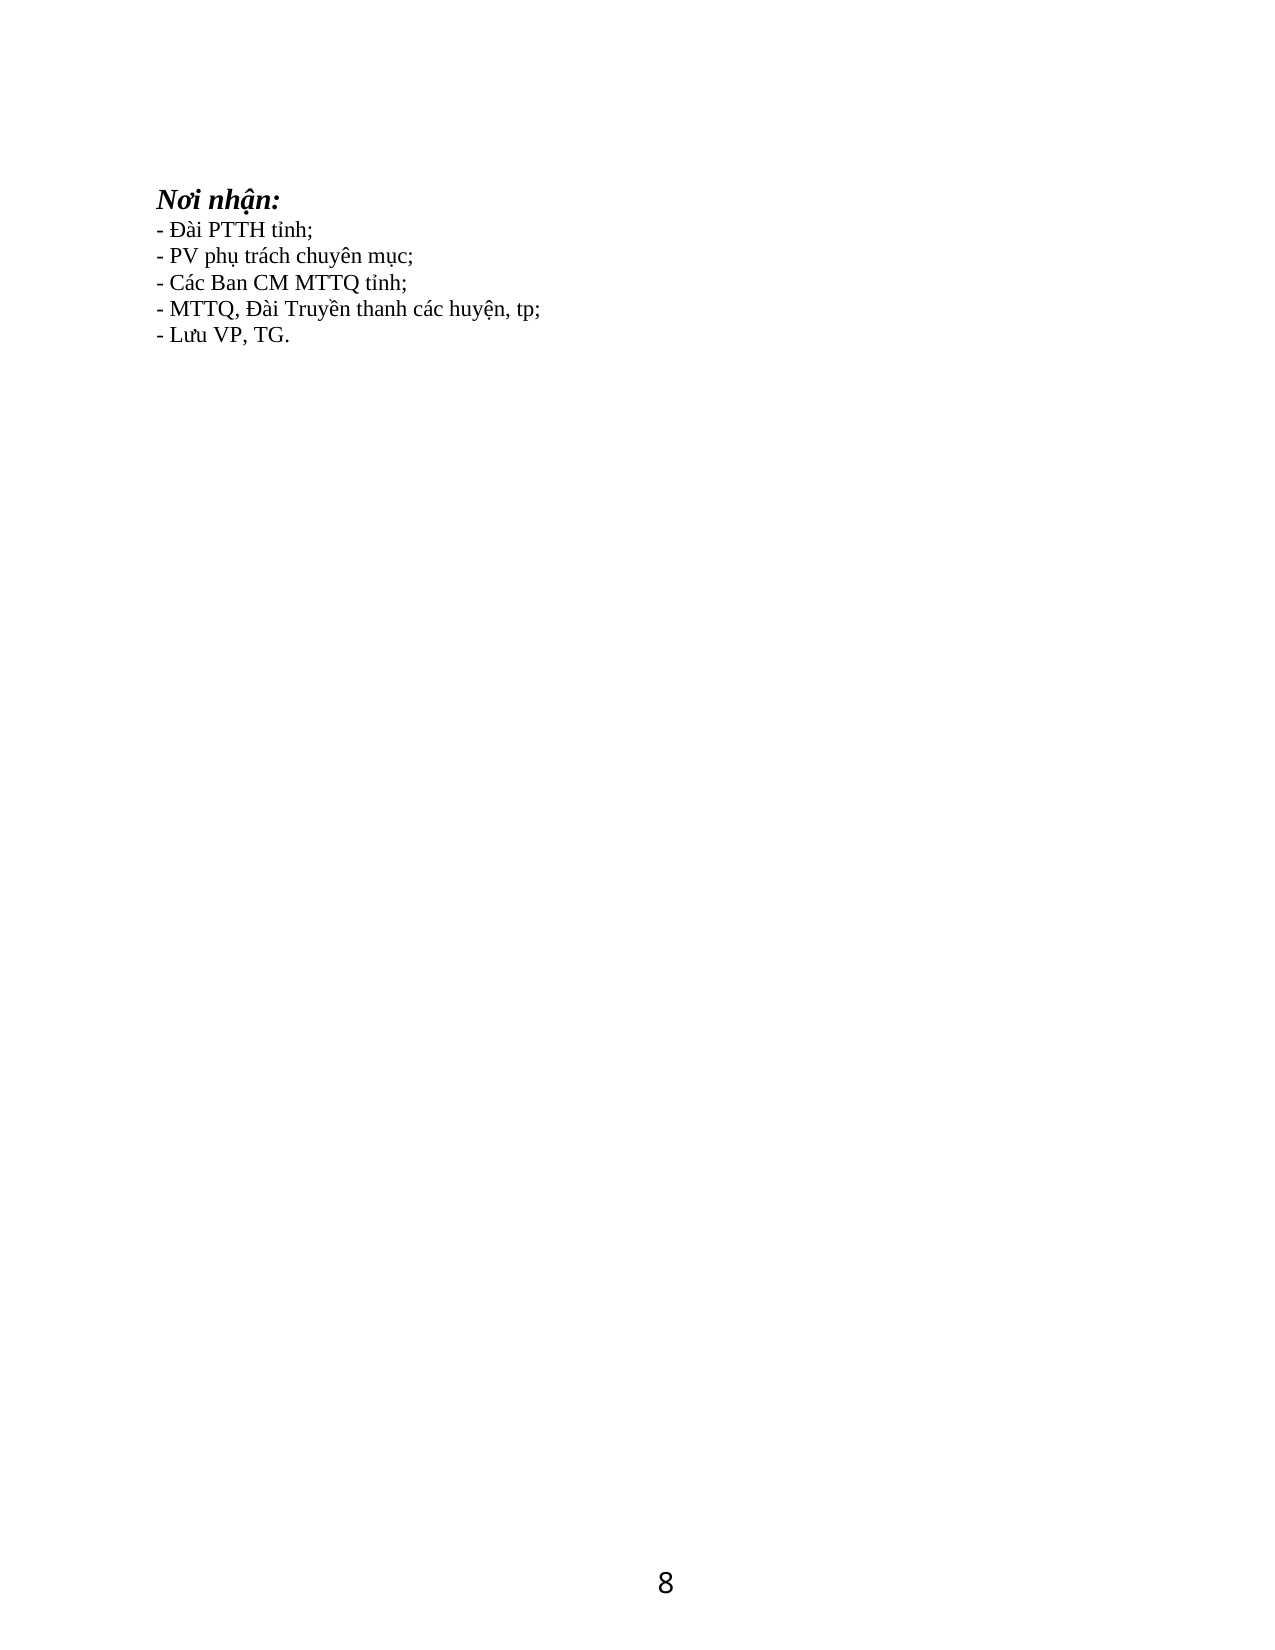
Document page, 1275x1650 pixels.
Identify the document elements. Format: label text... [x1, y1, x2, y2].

text - Các Ban CM MTTQ tỉnh; [156, 269, 1186, 295]
text - PV phụ trách chuyên mục; [156, 242, 1186, 269]
text - MTTQ, Đài Truyền thanh các huyện, tp; [156, 295, 1186, 321]
text - Lưu VP, TG. [156, 321, 1186, 348]
text - Đài PTTH tỉnh; [156, 216, 1186, 242]
text Nơi nhận: [156, 182, 1186, 216]
